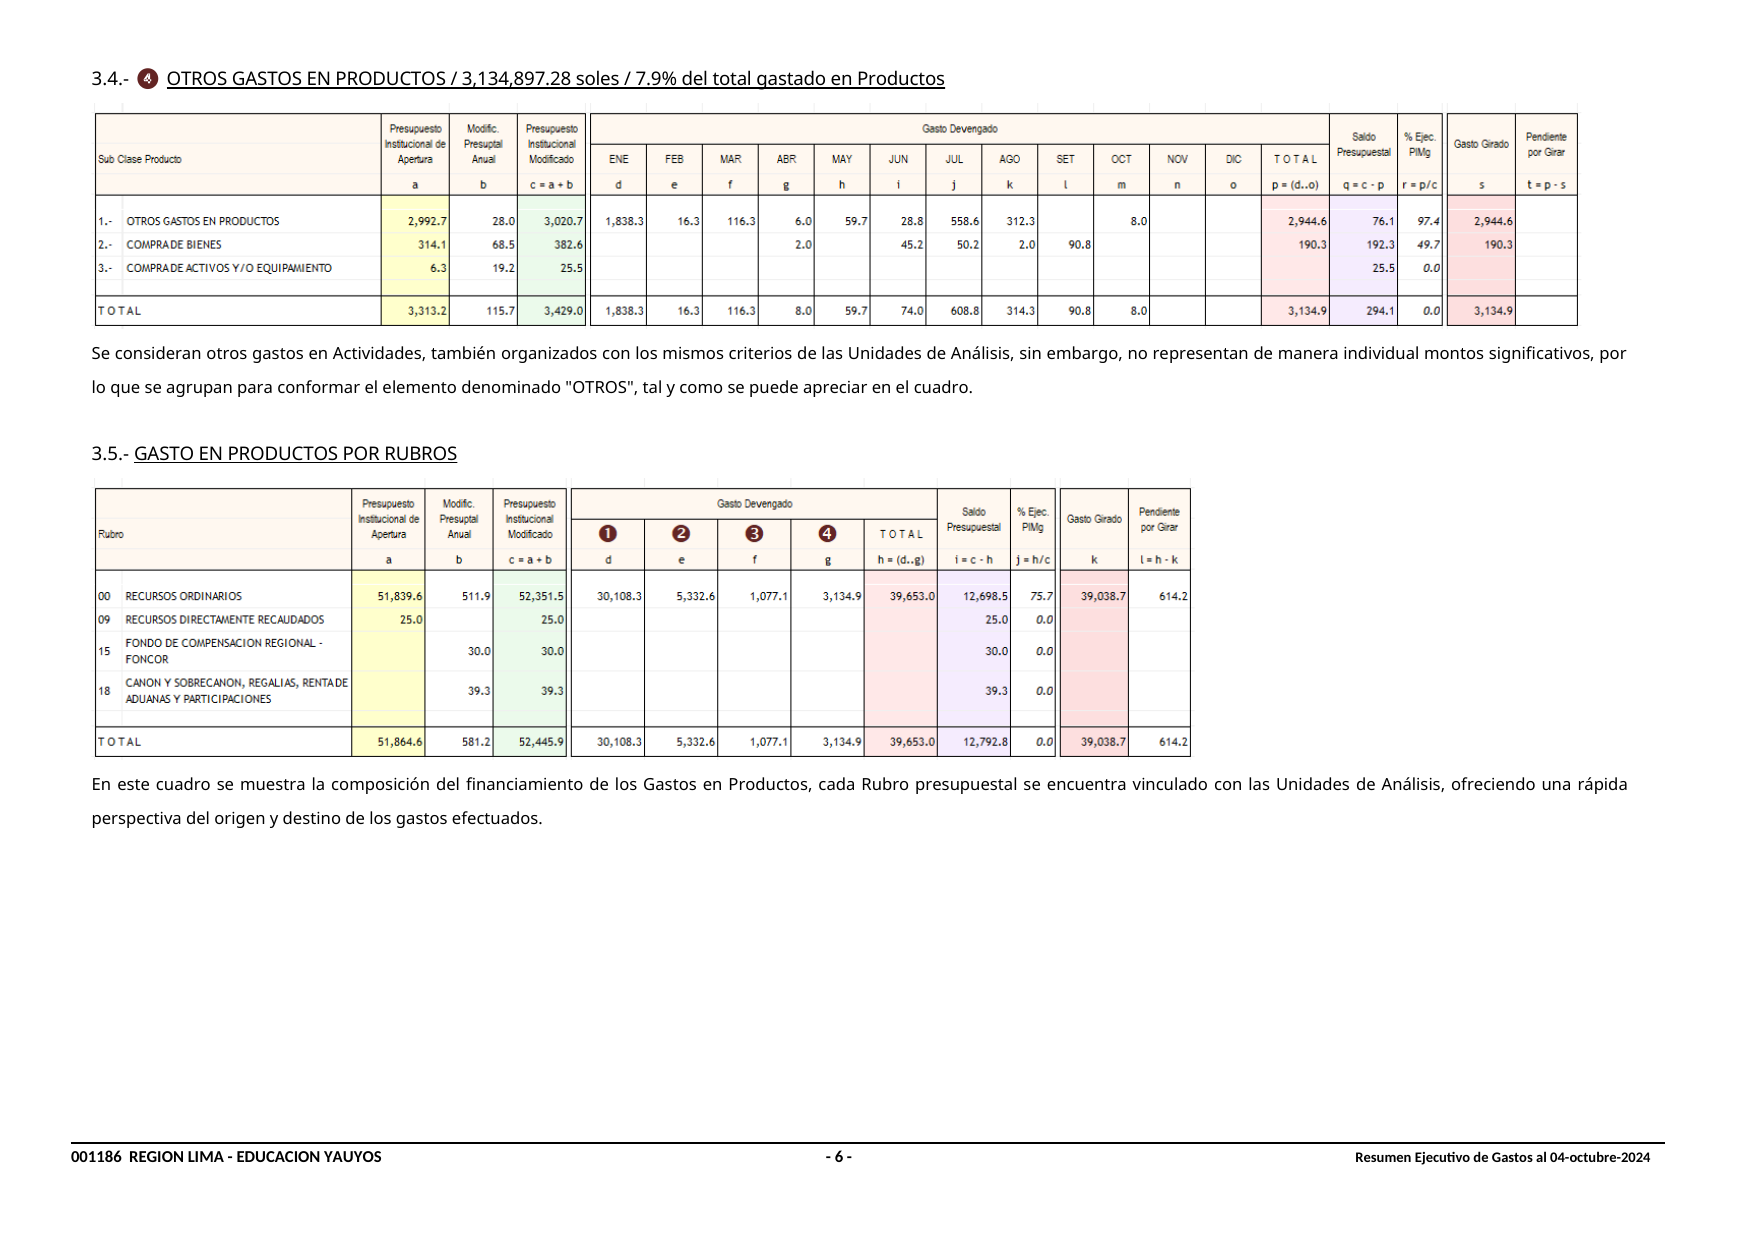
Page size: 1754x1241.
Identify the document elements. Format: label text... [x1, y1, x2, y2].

picture [91, 478, 1195, 760]
table_header 3.4.- ❹ OTROS GASTOS EN PRODUCTOS / 3,134,897.28 soles / 7.9% del total gastado en Productos Se consideran otros gastos en Actividades, también organizados con los mismos criterios de las Unidades de Análisis, sin embargo, no representan de manera individual montos significativos, por lo que se agrupan para conformar el elemento denominado "OTROS", tal y como se puede apreciar en el cuadro. [71, 59, 1650, 411]
picture [91, 103, 1582, 329]
table_header 3.5.- GASTO EN PRODUCTOS POR RUBROS En este cuadro se muestra la composición del financiamiento de los Gastos en Productos, cada Rubro presupuestal se encuentra vinculado con las Unidades de Análisis, ofreciendo una rápida perspectiva del origen y destino de los gastos efectuados. [71, 434, 1650, 842]
